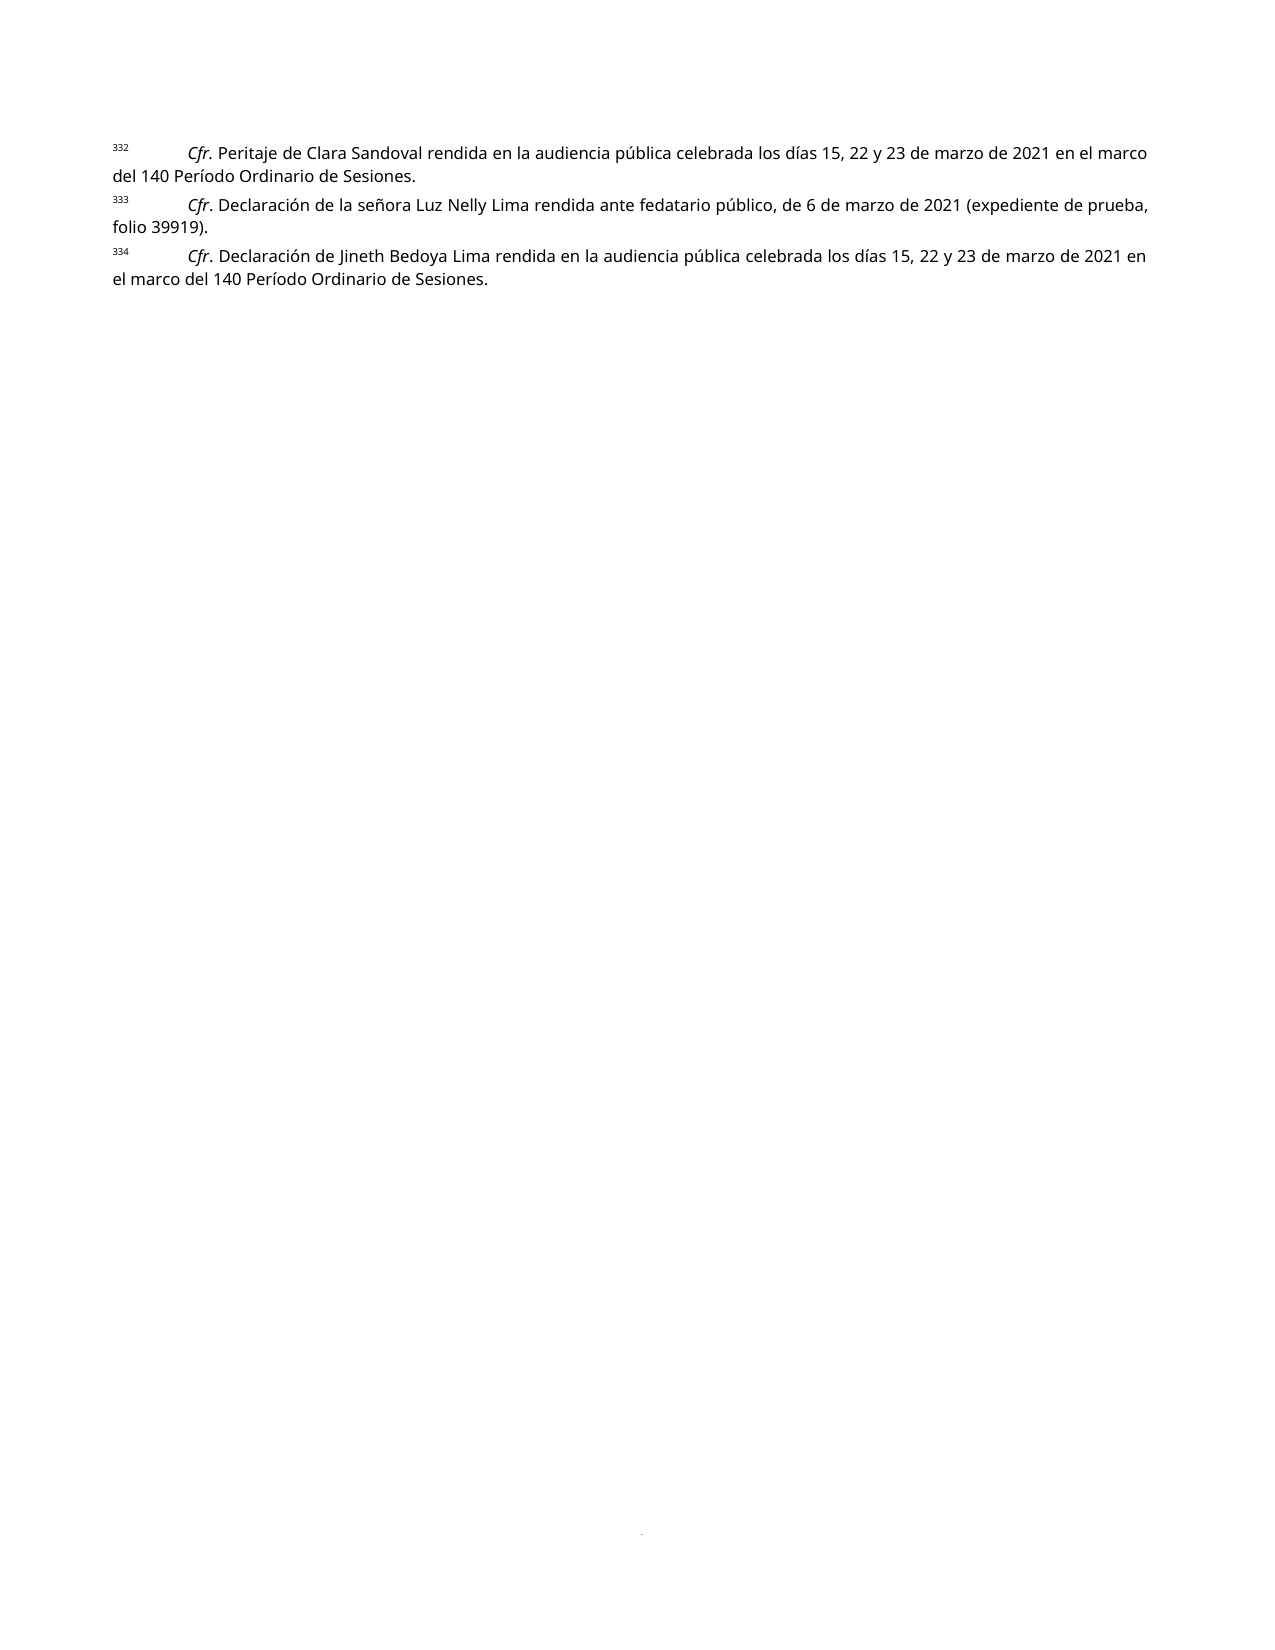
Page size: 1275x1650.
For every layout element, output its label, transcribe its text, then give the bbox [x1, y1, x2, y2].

text 333 Cfr. Declaración de la señora Luz Nelly Lima rendida ante fedatario público, de 6 de marzo de 2021 (expediente de prueba, folio 39919). [112, 193, 1163, 239]
text 334 Cfr. Declaración de Jineth Bedoya Lima rendida en la audiencia pública celebrada los días 15, 22 y 23 de marzo de 2021 en el marco del 140 Período Ordinario de Sesiones. [112, 245, 1163, 290]
text 332 Cfr. Peritaje de Clara Sandoval rendida en la audiencia pública celebrada los días 15, 22 y 23 de marzo de 2021 en el marco del 140 Período Ordinario de Sesiones. [112, 142, 1163, 187]
